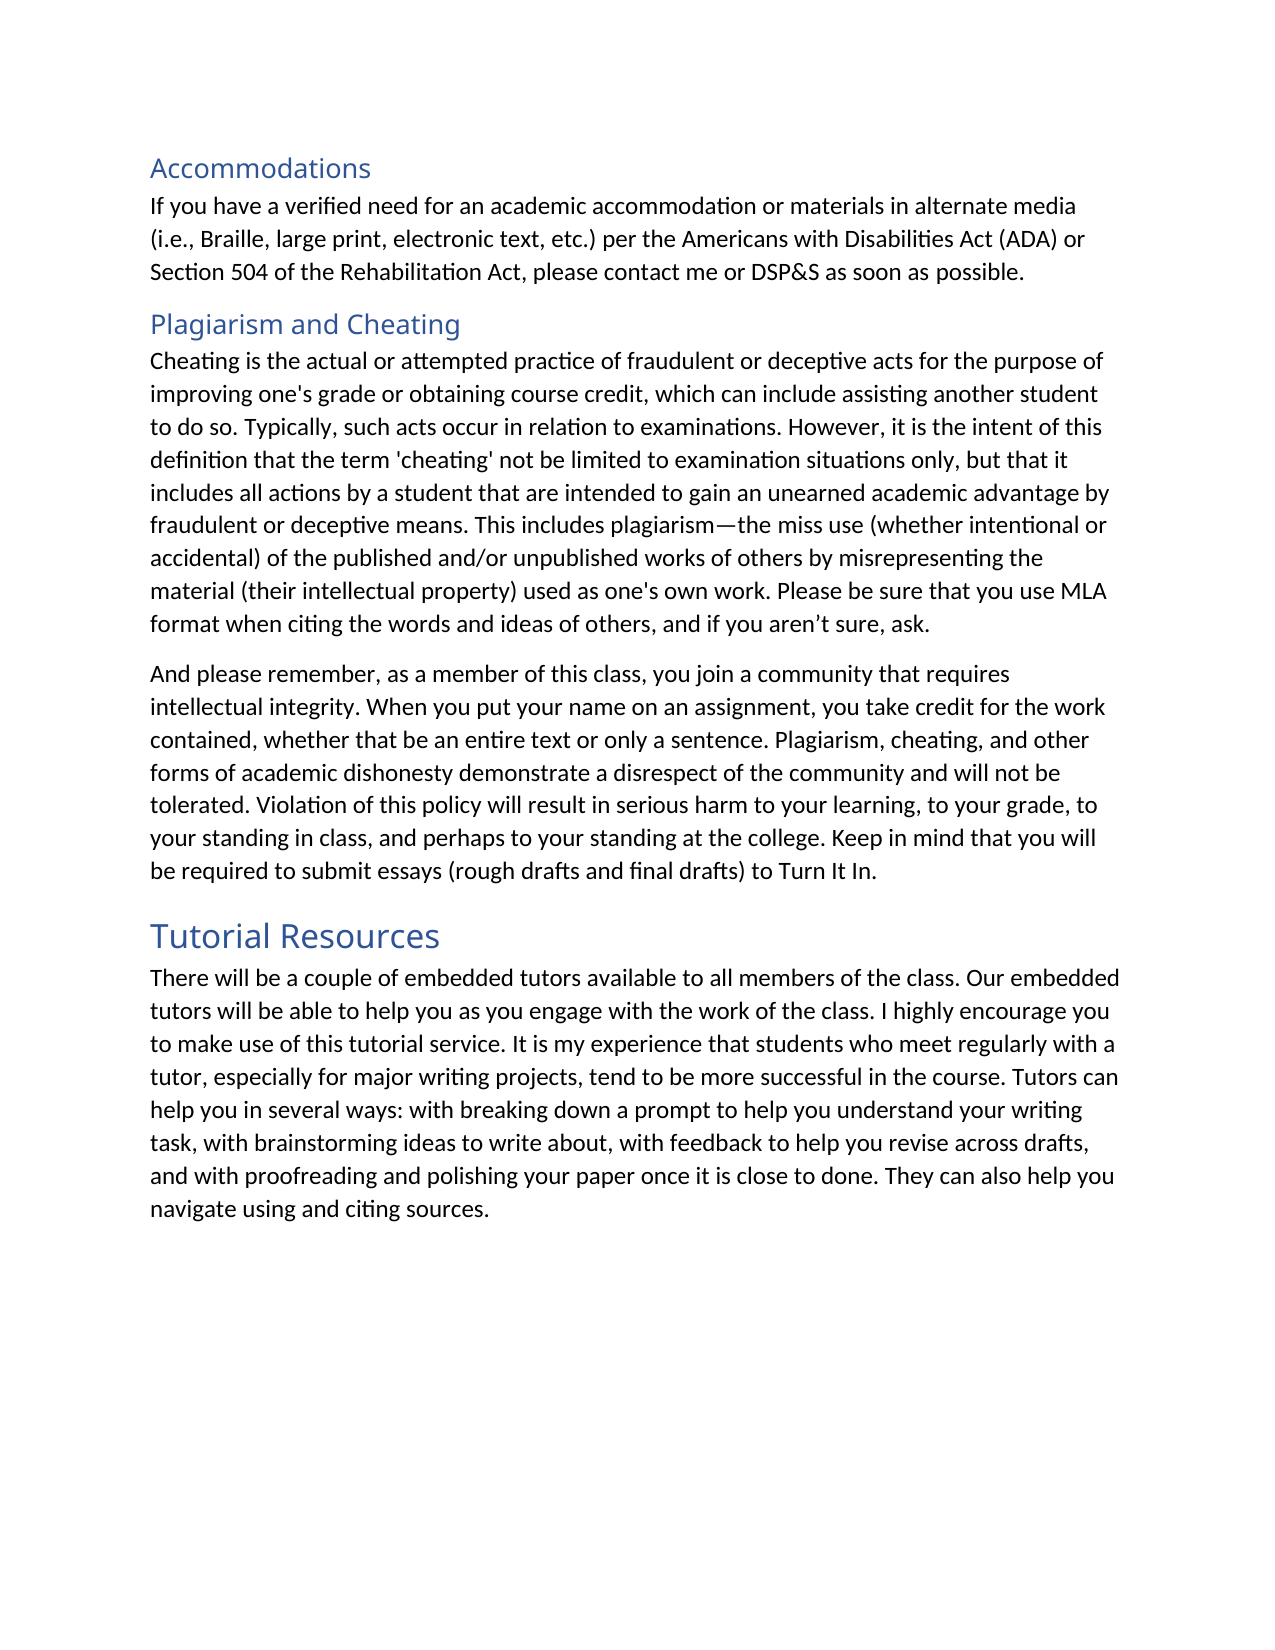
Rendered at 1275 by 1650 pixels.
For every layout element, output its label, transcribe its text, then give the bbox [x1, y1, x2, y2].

text If you have a verified need for an academic accommodation or materials in alternate media (i.e., Braille, large print, electronic text, etc.) per the Americans with Disabilities Act (ADA) or Section 504 of the Rehabilitation Act, please contact me or DSP&S as soon as possible. [150, 190, 1125, 286]
subtitle Plagiarism and Cheating [150, 305, 1125, 342]
subtitle Accommodations [150, 150, 1125, 187]
text Cheating is the actual or attempted practice of fraudulent or deceptive acts for the purpose of improving one's grade or obtaining course credit, which can include assisting another student to do so. Typically, such acts occur in relation to examinations. However, it is the intent of this definition that the term 'cheating' not be limited to examination situations only, but that it includes all actions by a student that are intended to gain an unearned academic advantage by fraudulent or deceptive means. This includes plagiarism—the miss use (whether intentional or accidental) of the published and/or unpublished works of others by misrepresenting the material (their intellectual property) used as one's own work. Please be sure that you use MLA format when citing the words and ideas of others, and if you aren’t sure, ask. [150, 345, 1125, 639]
subtitle Tutorial Resources [150, 913, 1125, 959]
text And please remember, as a member of this class, you join a community that requires intellectual integrity. When you put your name on an assignment, you take credit for the work contained, whether that be an entire text or only a sentence. Plagiarism, cheating, and other forms of academic dishonesty demonstrate a disrespect of the community and will not be tolerated. Violation of this policy will result in serious harm to your learning, to your grade, to your standing in class, and perhaps to your standing at the college. Keep in mind that you will be required to submit essays (rough drafts and final drafts) to Turn It In. [150, 658, 1125, 886]
text There will be a couple of embedded tutors available to all members of the class. Our embedded tutors will be able to help you as you engage with the work of the class. I highly encourage you to make use of this tutorial service. It is my experience that students who meet regularly with a tutor, especially for major writing projects, tend to be more successful in the course. Tutors can help you in several ways: with breaking down a prompt to help you understand your writing task, with brainstorming ideas to write about, with feedback to help you revise across drafts, and with proofreading and polishing your paper once it is close to done. They can also help you navigate using and citing sources. [150, 962, 1125, 1223]
